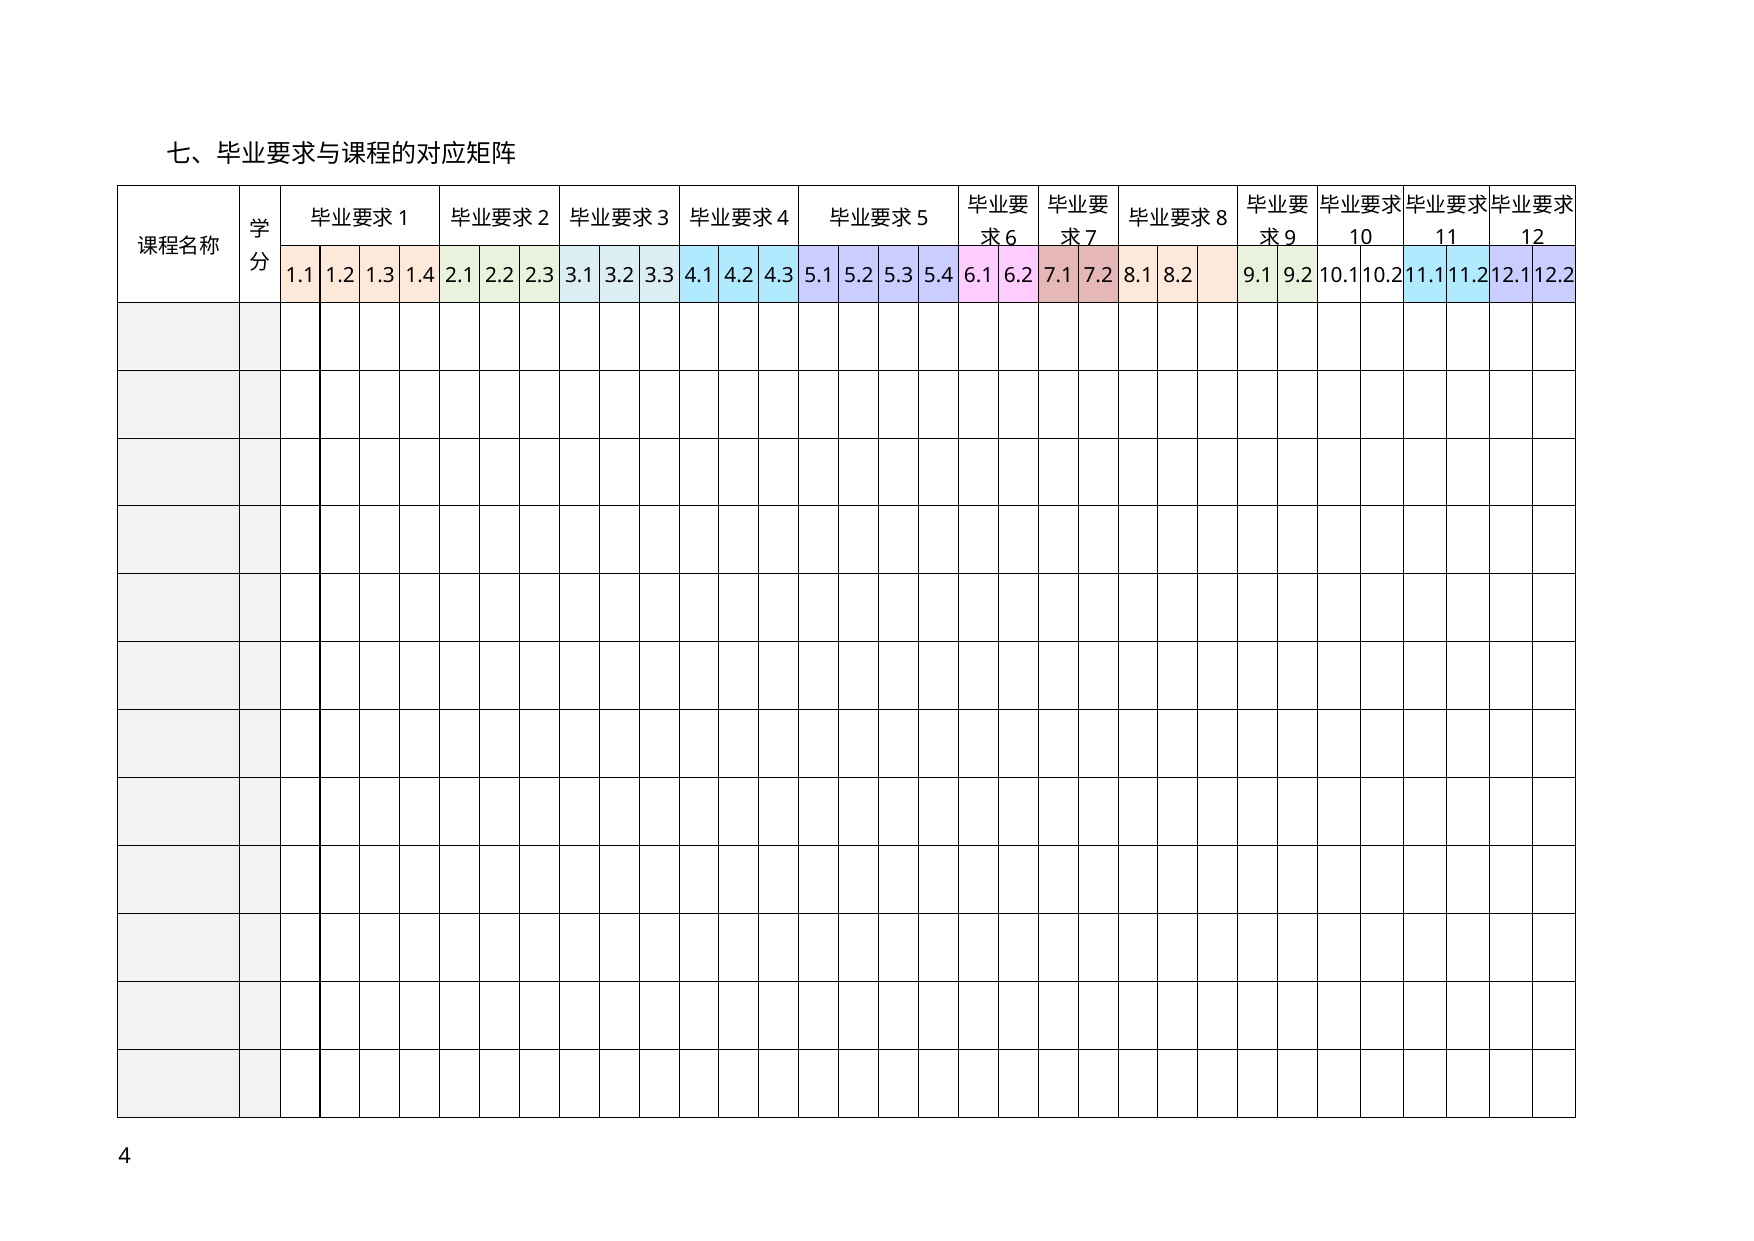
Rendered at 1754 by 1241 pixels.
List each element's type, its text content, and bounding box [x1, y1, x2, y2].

table_cell [400, 914, 439, 981]
table_cell [520, 439, 559, 505]
table_cell [1533, 1050, 1575, 1117]
table_cell [1119, 574, 1157, 641]
table_cell [719, 914, 758, 981]
table_cell [1404, 1050, 1446, 1117]
table_header 学分 [240, 186, 280, 302]
table_cell [839, 778, 878, 845]
table_cell [1447, 914, 1489, 981]
table_cell 1.3 [360, 246, 399, 302]
table_cell [640, 778, 679, 845]
table_cell [1404, 914, 1446, 981]
table_cell [118, 506, 239, 573]
table_cell [1079, 642, 1118, 709]
table_cell [839, 982, 878, 1049]
table_cell [321, 506, 359, 573]
table_cell [959, 710, 998, 777]
table_cell [759, 303, 798, 369]
table_cell [680, 710, 718, 777]
table_cell [1361, 371, 1403, 437]
table_cell [1079, 574, 1118, 641]
table_cell [1119, 710, 1157, 777]
table_cell [1039, 846, 1078, 913]
table_cell [1119, 439, 1157, 505]
table_header 毕业要求8 [1119, 186, 1237, 245]
table_cell [1158, 642, 1197, 709]
table_cell [999, 439, 1038, 505]
table_cell [799, 710, 838, 777]
table_cell [680, 846, 718, 913]
table_cell [680, 371, 718, 437]
table_cell [919, 710, 958, 777]
table_cell [1158, 574, 1197, 641]
table_cell [879, 303, 918, 369]
table_cell [440, 439, 479, 505]
table_cell [839, 710, 878, 777]
table_cell [1318, 914, 1360, 981]
table_cell [1447, 439, 1489, 505]
table_cell [1404, 303, 1446, 369]
table_cell [999, 303, 1038, 369]
table_cell [600, 1050, 639, 1117]
table_cell [440, 778, 479, 845]
table_cell [1039, 303, 1078, 369]
table_cell [1318, 642, 1360, 709]
table_cell 9.1 [1238, 246, 1277, 302]
table_cell [281, 1050, 319, 1117]
table_cell [1039, 439, 1078, 505]
table_cell [1361, 710, 1403, 777]
table_cell [999, 506, 1038, 573]
table_cell [480, 778, 519, 845]
table_cell [400, 371, 439, 437]
table_cell [520, 778, 559, 845]
table_cell [360, 506, 399, 573]
table_cell [400, 710, 439, 777]
table_cell [759, 642, 798, 709]
table_cell [680, 574, 718, 641]
table_cell [680, 303, 718, 369]
table_cell [1079, 371, 1118, 437]
table_cell [240, 371, 280, 437]
table_cell [719, 846, 758, 913]
table_cell [839, 303, 878, 369]
table_cell [360, 439, 399, 505]
table_cell [839, 506, 878, 573]
table_cell [640, 982, 679, 1049]
table_cell [1447, 371, 1489, 437]
table_cell [281, 982, 319, 1049]
table_cell [321, 1050, 359, 1117]
table_cell [959, 439, 998, 505]
table_header 毕业要求3 [560, 186, 679, 245]
table_cell [1119, 506, 1157, 573]
table_cell [1039, 506, 1078, 573]
table_cell [799, 846, 838, 913]
table_cell [1039, 642, 1078, 709]
table_cell [281, 642, 319, 709]
table_cell [1490, 303, 1532, 369]
table_cell [839, 574, 878, 641]
table_cell [759, 914, 798, 981]
table_header 毕业要求6 [959, 186, 1038, 245]
table_cell [520, 982, 559, 1049]
table_cell [240, 303, 280, 369]
table_cell [1198, 303, 1237, 369]
table_cell 8.1 [1119, 246, 1157, 302]
table_cell [719, 371, 758, 437]
table_cell [560, 1050, 599, 1117]
table_cell [321, 710, 359, 777]
table_cell [560, 303, 599, 369]
table_cell [1198, 246, 1237, 302]
table_cell 1.2 [321, 246, 359, 302]
table_cell [240, 642, 280, 709]
table_cell [1238, 439, 1277, 505]
table_cell [999, 914, 1038, 981]
table_cell [680, 642, 718, 709]
table_cell [281, 846, 319, 913]
table_cell 11.1 [1404, 246, 1446, 302]
table_cell [360, 982, 399, 1049]
table_cell [1361, 574, 1403, 641]
table_cell [799, 506, 838, 573]
table_cell [1361, 778, 1403, 845]
table_cell [1361, 1050, 1403, 1117]
table_cell [400, 846, 439, 913]
table_cell [440, 982, 479, 1049]
table_cell [1318, 574, 1360, 641]
table_cell [240, 778, 280, 845]
table_cell [680, 778, 718, 845]
table_cell [799, 1050, 838, 1117]
table_cell [640, 710, 679, 777]
table_cell [560, 982, 599, 1049]
table_cell [1318, 778, 1360, 845]
table_cell [919, 642, 958, 709]
table_cell [959, 574, 998, 641]
table_cell [1404, 371, 1446, 437]
table_cell [719, 642, 758, 709]
table_cell [560, 914, 599, 981]
table_cell [640, 846, 679, 913]
table_cell [1278, 778, 1317, 845]
table_cell [240, 710, 280, 777]
table_cell [1039, 710, 1078, 777]
table_cell [400, 778, 439, 845]
table_cell [520, 846, 559, 913]
table_cell [1278, 574, 1317, 641]
table_cell [520, 710, 559, 777]
table_cell 1.4 [400, 246, 439, 302]
table_cell [480, 574, 519, 641]
table_cell [759, 506, 798, 573]
table_cell [799, 439, 838, 505]
table_cell [799, 303, 838, 369]
table_cell [759, 846, 798, 913]
table_cell [1119, 1050, 1157, 1117]
table_cell [1079, 846, 1118, 913]
table_cell [1079, 506, 1118, 573]
table_cell [480, 1050, 519, 1117]
table_cell [1533, 371, 1575, 437]
table_cell [1079, 303, 1118, 369]
table_cell [799, 642, 838, 709]
table_cell [879, 846, 918, 913]
table_cell [600, 574, 639, 641]
table_cell [1490, 439, 1532, 505]
table_cell [839, 914, 878, 981]
table_cell [839, 439, 878, 505]
table_cell [1447, 710, 1489, 777]
table_cell [799, 982, 838, 1049]
table_cell [680, 506, 718, 573]
table_cell [1158, 303, 1197, 369]
table_cell [959, 982, 998, 1049]
table_cell [400, 574, 439, 641]
table_cell [1361, 506, 1403, 573]
table_cell [680, 1050, 718, 1117]
table_header 毕业要求4 [680, 186, 798, 245]
table_header 毕业要求11 [1404, 186, 1489, 245]
table_cell [1404, 574, 1446, 641]
table_cell [640, 1050, 679, 1117]
table_cell [959, 303, 998, 369]
table_cell [1278, 914, 1317, 981]
table_cell [1318, 846, 1360, 913]
table_cell [520, 506, 559, 573]
table_cell 6.2 [999, 246, 1038, 302]
table_cell [560, 439, 599, 505]
table_cell [400, 506, 439, 573]
table_cell [959, 1050, 998, 1117]
table_cell [440, 710, 479, 777]
table_cell [1238, 982, 1277, 1049]
table_cell [1198, 1050, 1237, 1117]
table_cell [520, 914, 559, 981]
table_cell [118, 914, 239, 981]
table_cell [640, 914, 679, 981]
table_cell [1318, 371, 1360, 437]
table_cell [240, 574, 280, 641]
table_cell [759, 982, 798, 1049]
table_cell [1158, 1050, 1197, 1117]
table_cell [600, 846, 639, 913]
table_header 毕业要求2 [440, 186, 559, 245]
table_cell [1039, 574, 1078, 641]
table_cell [1318, 982, 1360, 1049]
table_cell 4.3 [759, 246, 798, 302]
table_cell [1447, 846, 1489, 913]
table_cell [1119, 982, 1157, 1049]
table_cell [118, 778, 239, 845]
table_cell [1079, 982, 1118, 1049]
table_cell [440, 914, 479, 981]
table_cell 9.2 [1278, 246, 1317, 302]
table_cell [560, 778, 599, 845]
table_cell [999, 371, 1038, 437]
table_cell [480, 710, 519, 777]
table_cell [719, 778, 758, 845]
table_cell [118, 371, 239, 437]
table_cell [560, 506, 599, 573]
table_cell [1238, 846, 1277, 913]
table_cell [1119, 914, 1157, 981]
table_cell [719, 982, 758, 1049]
table_cell 3.3 [640, 246, 679, 302]
table_cell [1490, 914, 1532, 981]
table_cell 8.2 [1158, 246, 1197, 302]
table_cell [919, 982, 958, 1049]
table_cell [759, 574, 798, 641]
table_cell [1533, 303, 1575, 369]
table_cell [360, 710, 399, 777]
table_cell 12.1 [1490, 246, 1532, 302]
table_cell [999, 778, 1038, 845]
table_cell [480, 371, 519, 437]
table_cell [959, 506, 998, 573]
table_cell [321, 303, 359, 369]
table_cell [1039, 1050, 1078, 1117]
table_cell [1039, 914, 1078, 981]
table_cell [1198, 982, 1237, 1049]
table_cell [560, 710, 599, 777]
table_cell [919, 574, 958, 641]
table_cell [1361, 982, 1403, 1049]
table_cell [240, 982, 280, 1049]
table_cell [600, 982, 639, 1049]
table_cell [321, 778, 359, 845]
table_cell [1278, 642, 1317, 709]
table_cell [560, 846, 599, 913]
table_cell [640, 439, 679, 505]
table_cell [1361, 914, 1403, 981]
table_cell [879, 506, 918, 573]
table_cell [959, 371, 998, 437]
table_cell [440, 642, 479, 709]
table_header 毕业要求9 [1238, 186, 1317, 245]
table_cell [879, 574, 918, 641]
table_cell [520, 642, 559, 709]
table_header 毕业要求12 [1490, 186, 1575, 245]
table_cell [240, 1050, 280, 1117]
table_cell [1198, 574, 1237, 641]
table_cell [281, 303, 319, 369]
table_cell 1.1 [281, 246, 319, 302]
table_cell [719, 574, 758, 641]
table_cell [118, 982, 239, 1049]
table_cell [520, 303, 559, 369]
table_cell [1238, 506, 1277, 573]
table_cell [400, 642, 439, 709]
table_cell [1278, 846, 1317, 913]
table_cell [321, 371, 359, 437]
table_cell 2.3 [520, 246, 559, 302]
table_cell [281, 914, 319, 981]
table_cell [360, 846, 399, 913]
table_cell [480, 303, 519, 369]
table_cell [321, 846, 359, 913]
table_cell [640, 642, 679, 709]
table_cell [480, 982, 519, 1049]
table_cell [1158, 846, 1197, 913]
table_cell [999, 642, 1038, 709]
table_cell [1158, 506, 1197, 573]
table_header 课程名称 [118, 186, 239, 302]
table_cell [321, 439, 359, 505]
table_cell [1447, 303, 1489, 369]
table_cell [999, 982, 1038, 1049]
table_cell [1404, 778, 1446, 845]
table_cell [879, 1050, 918, 1117]
table_cell [400, 1050, 439, 1117]
table_cell [440, 371, 479, 437]
table_cell [520, 371, 559, 437]
table_cell [560, 574, 599, 641]
table_cell [480, 439, 519, 505]
table_cell [959, 778, 998, 845]
table_cell [999, 574, 1038, 641]
table_cell [1079, 778, 1118, 845]
table_cell [1490, 778, 1532, 845]
table_cell [839, 1050, 878, 1117]
table_cell 2.2 [480, 246, 519, 302]
table_cell [1119, 303, 1157, 369]
table_cell 3.1 [560, 246, 599, 302]
table_cell [759, 1050, 798, 1117]
table_cell [1079, 914, 1118, 981]
table_cell [1198, 506, 1237, 573]
table_cell [118, 439, 239, 505]
table_cell [281, 778, 319, 845]
table_cell [1404, 710, 1446, 777]
table_cell [799, 371, 838, 437]
table_cell [600, 914, 639, 981]
table_cell [480, 642, 519, 709]
table_cell [321, 574, 359, 641]
table_cell [719, 1050, 758, 1117]
table_cell [321, 642, 359, 709]
table_cell [1198, 371, 1237, 437]
table_cell [640, 574, 679, 641]
table_cell [719, 439, 758, 505]
table_cell [1447, 982, 1489, 1049]
table_cell [839, 371, 878, 437]
table_cell [1404, 846, 1446, 913]
table_cell [680, 982, 718, 1049]
table_cell [879, 914, 918, 981]
table_cell [919, 371, 958, 437]
table_cell [1079, 710, 1118, 777]
table_cell [1119, 642, 1157, 709]
table_cell [1198, 914, 1237, 981]
table_cell [1447, 1050, 1489, 1117]
table_cell [400, 982, 439, 1049]
table_cell 5.3 [879, 246, 918, 302]
table_cell [759, 371, 798, 437]
table_cell [999, 710, 1038, 777]
table_cell [281, 439, 319, 505]
table_cell [959, 846, 998, 913]
table_cell [1039, 982, 1078, 1049]
table_cell [879, 439, 918, 505]
table_cell [1198, 439, 1237, 505]
table_cell [1533, 846, 1575, 913]
table_cell [1404, 982, 1446, 1049]
table_cell [1238, 778, 1277, 845]
table_cell [839, 642, 878, 709]
table_cell [480, 506, 519, 573]
table_cell [480, 914, 519, 981]
table_cell [1490, 371, 1532, 437]
table_cell 5.1 [799, 246, 838, 302]
table_cell [1278, 371, 1317, 437]
table_cell [1361, 439, 1403, 505]
table_cell [1238, 710, 1277, 777]
table_cell [240, 914, 280, 981]
table_cell [118, 642, 239, 709]
table_cell [1278, 506, 1317, 573]
table_cell [1278, 710, 1317, 777]
table_cell [719, 710, 758, 777]
table_cell [1238, 642, 1277, 709]
table_cell [1490, 574, 1532, 641]
table_cell [600, 439, 639, 505]
table_cell [118, 710, 239, 777]
table_cell [680, 914, 718, 981]
table_cell [1278, 439, 1317, 505]
table_header 毕业要求1 [281, 186, 439, 245]
table_cell [1533, 710, 1575, 777]
table_cell [1198, 642, 1237, 709]
table_cell [360, 1050, 399, 1117]
table_cell [680, 439, 718, 505]
table_cell [759, 710, 798, 777]
table_cell [1158, 439, 1197, 505]
table_cell [1490, 642, 1532, 709]
table_cell [999, 846, 1038, 913]
table_cell 2.1 [440, 246, 479, 302]
table_cell [1318, 710, 1360, 777]
table_cell [1404, 439, 1446, 505]
table_cell [1158, 371, 1197, 437]
table_cell 3.2 [600, 246, 639, 302]
table_cell [719, 303, 758, 369]
table_cell [1039, 371, 1078, 437]
table_cell [1198, 846, 1237, 913]
table_cell [321, 914, 359, 981]
table_cell [919, 303, 958, 369]
table_cell [799, 574, 838, 641]
table_cell [1198, 778, 1237, 845]
table_cell [1119, 371, 1157, 437]
table_cell [360, 303, 399, 369]
table_cell [919, 778, 958, 845]
table_cell [360, 642, 399, 709]
table_cell [281, 506, 319, 573]
table_cell [919, 1050, 958, 1117]
table_cell [1361, 642, 1403, 709]
table_cell [1404, 642, 1446, 709]
table_cell [879, 642, 918, 709]
table_cell [360, 914, 399, 981]
table_cell 5.2 [839, 246, 878, 302]
table_cell 4.2 [719, 246, 758, 302]
table_cell [1119, 778, 1157, 845]
table_cell [360, 778, 399, 845]
table_cell [360, 371, 399, 437]
table_cell [1533, 574, 1575, 641]
table_cell [919, 846, 958, 913]
table_cell [600, 642, 639, 709]
table_cell [360, 574, 399, 641]
table_cell [440, 506, 479, 573]
table_cell [1238, 914, 1277, 981]
table_cell [600, 778, 639, 845]
table_cell 6.1 [959, 246, 998, 302]
table_cell [1198, 710, 1237, 777]
table_cell [1361, 846, 1403, 913]
table_cell [560, 371, 599, 437]
table_cell [400, 303, 439, 369]
table_cell [999, 1050, 1038, 1117]
table_header 毕业要求5 [799, 186, 958, 245]
table_cell [240, 439, 280, 505]
table_cell [1533, 914, 1575, 981]
table_cell [281, 710, 319, 777]
table_cell [281, 371, 319, 437]
table_cell [600, 710, 639, 777]
table_cell [440, 1050, 479, 1117]
table_cell [400, 439, 439, 505]
table_cell [520, 1050, 559, 1117]
table_header 毕业要求10 [1318, 186, 1403, 245]
table_cell [1490, 1050, 1532, 1117]
table_cell [1079, 1050, 1118, 1117]
table_cell [1533, 439, 1575, 505]
table_cell [240, 506, 280, 573]
table_cell [1318, 506, 1360, 573]
table_cell [919, 439, 958, 505]
table_cell [600, 506, 639, 573]
table_cell [118, 303, 239, 369]
table_cell [759, 439, 798, 505]
table_cell [959, 914, 998, 981]
table_cell [1278, 303, 1317, 369]
table_cell 12.2 [1533, 246, 1575, 302]
table_cell [600, 371, 639, 437]
table_cell [321, 982, 359, 1049]
table_cell [1447, 778, 1489, 845]
table_cell 7.1 [1039, 246, 1078, 302]
table_cell [1079, 439, 1118, 505]
table_cell [480, 846, 519, 913]
table_cell [118, 1050, 239, 1117]
table_cell 5.4 [919, 246, 958, 302]
table_cell [600, 303, 639, 369]
table_cell [1490, 982, 1532, 1049]
table_cell [919, 506, 958, 573]
table_cell [839, 846, 878, 913]
table_cell [1318, 1050, 1360, 1117]
table_cell [1490, 506, 1532, 573]
text 七、毕业要求与课程的对应矩阵 [118, 118, 1636, 185]
table_cell [959, 642, 998, 709]
table_cell [281, 574, 319, 641]
table_cell [520, 574, 559, 641]
table_cell [1533, 642, 1575, 709]
table_cell [1158, 914, 1197, 981]
table_cell [1238, 303, 1277, 369]
table_cell [1533, 982, 1575, 1049]
table_cell [1404, 506, 1446, 573]
table_cell [1490, 846, 1532, 913]
table_cell 7.2 [1079, 246, 1118, 302]
table_cell [1533, 506, 1575, 573]
table_cell [640, 506, 679, 573]
table_cell [879, 778, 918, 845]
table_cell [640, 303, 679, 369]
table_cell [1158, 778, 1197, 845]
table_cell [1278, 982, 1317, 1049]
table_cell [919, 914, 958, 981]
table_cell [440, 574, 479, 641]
table_cell [440, 303, 479, 369]
table_cell 10.2 [1361, 246, 1403, 302]
table_cell [240, 846, 280, 913]
table_header 毕业要求7 [1039, 186, 1118, 245]
table_cell [799, 778, 838, 845]
table_cell [879, 982, 918, 1049]
table_cell [1490, 710, 1532, 777]
table_cell [1238, 574, 1277, 641]
table_cell [879, 371, 918, 437]
table_cell [1533, 778, 1575, 845]
table_cell [759, 778, 798, 845]
table_cell [719, 506, 758, 573]
table_cell [440, 846, 479, 913]
table_cell [799, 914, 838, 981]
table_cell [1278, 1050, 1317, 1117]
table_cell [560, 642, 599, 709]
table_cell [1158, 710, 1197, 777]
table_cell [1361, 303, 1403, 369]
table_cell [118, 574, 239, 641]
table_cell [1238, 371, 1277, 437]
table_cell 10.1 [1318, 246, 1360, 302]
table_cell [1039, 778, 1078, 845]
table_cell [118, 846, 239, 913]
table_cell [1158, 982, 1197, 1049]
table_cell [1119, 846, 1157, 913]
table_cell [879, 710, 918, 777]
table_cell [1238, 1050, 1277, 1117]
table_cell [1318, 303, 1360, 369]
table_cell [1447, 574, 1489, 641]
table_cell [1447, 642, 1489, 709]
table_cell 4.1 [680, 246, 718, 302]
table_cell [1447, 506, 1489, 573]
table_cell 11.2 [1447, 246, 1489, 302]
table_cell [1318, 439, 1360, 505]
table_cell [640, 371, 679, 437]
